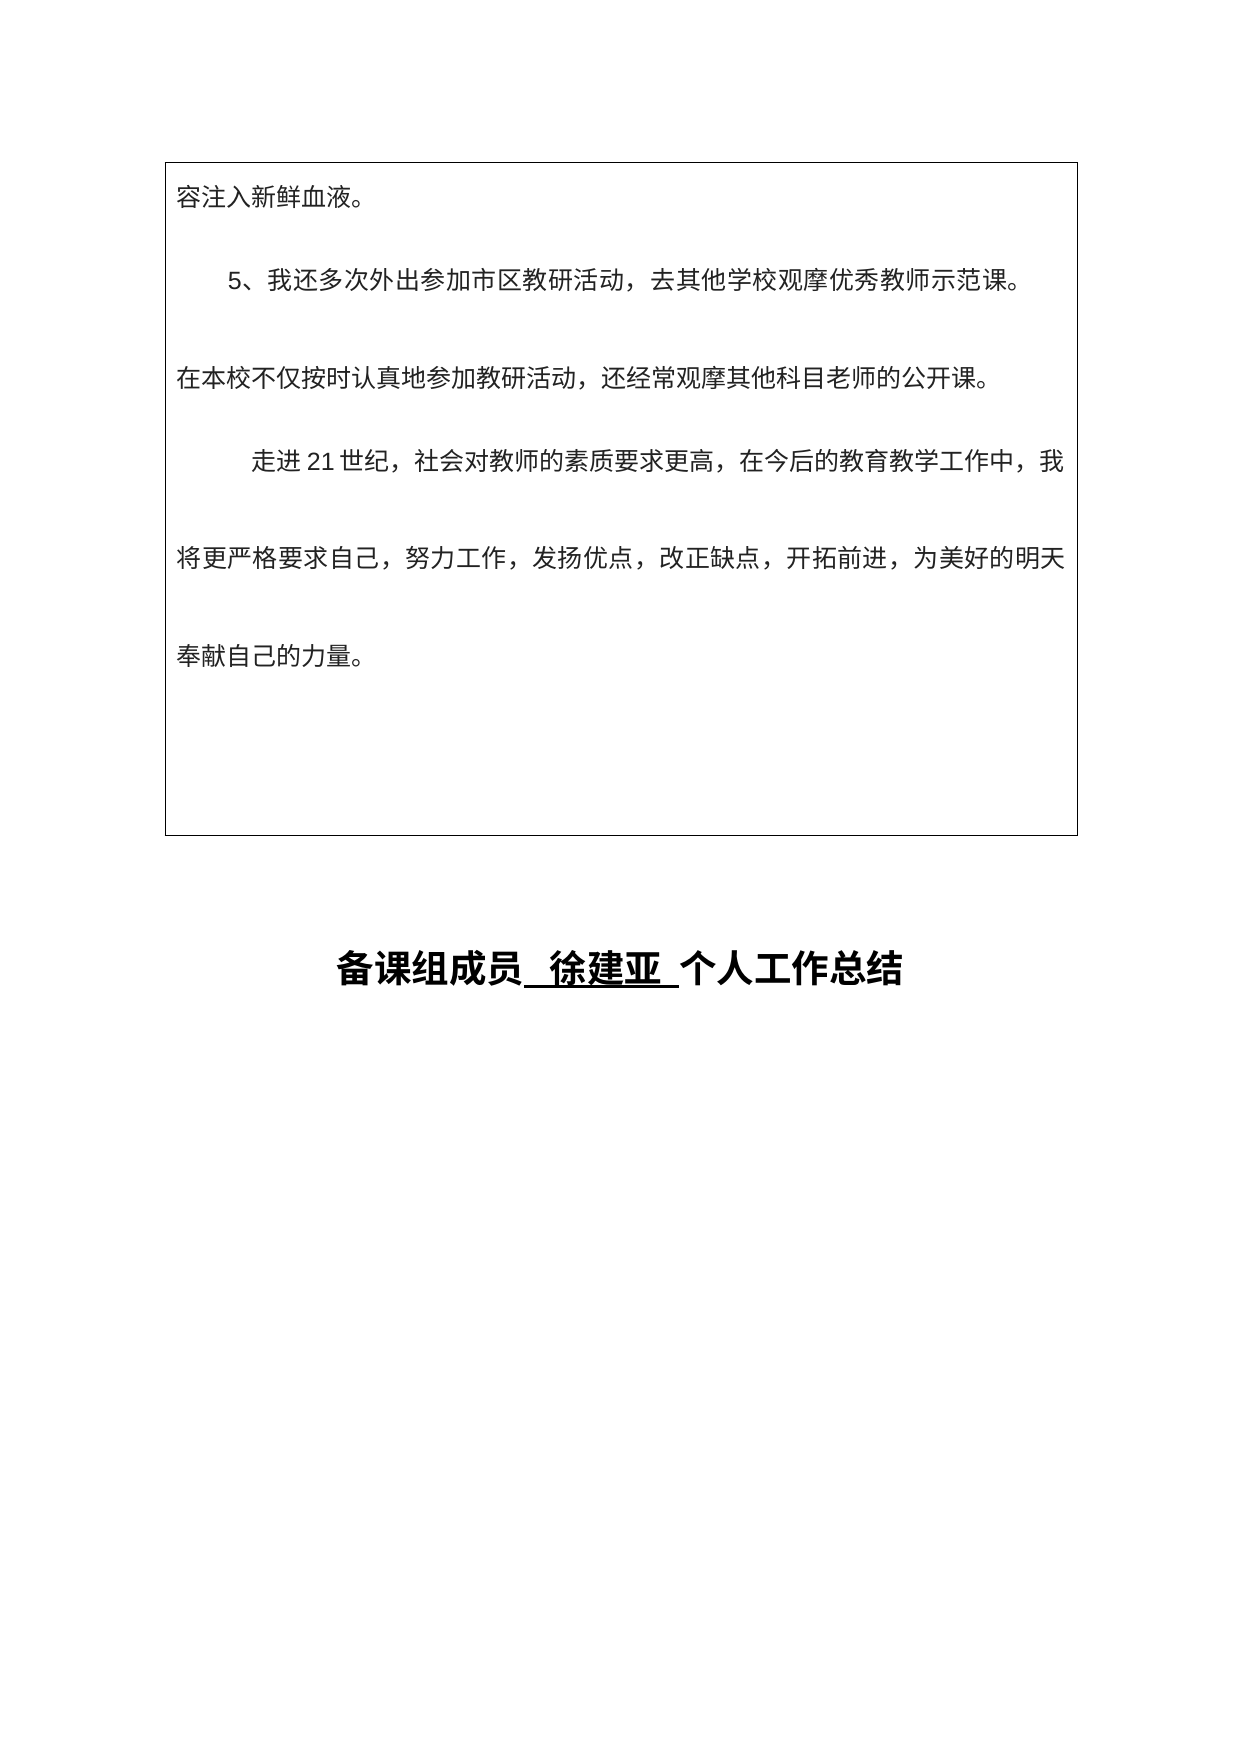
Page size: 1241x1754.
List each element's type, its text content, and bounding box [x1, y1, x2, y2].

text 备课组成员 徐建亚 个人工作总结 [187, 933, 1053, 998]
